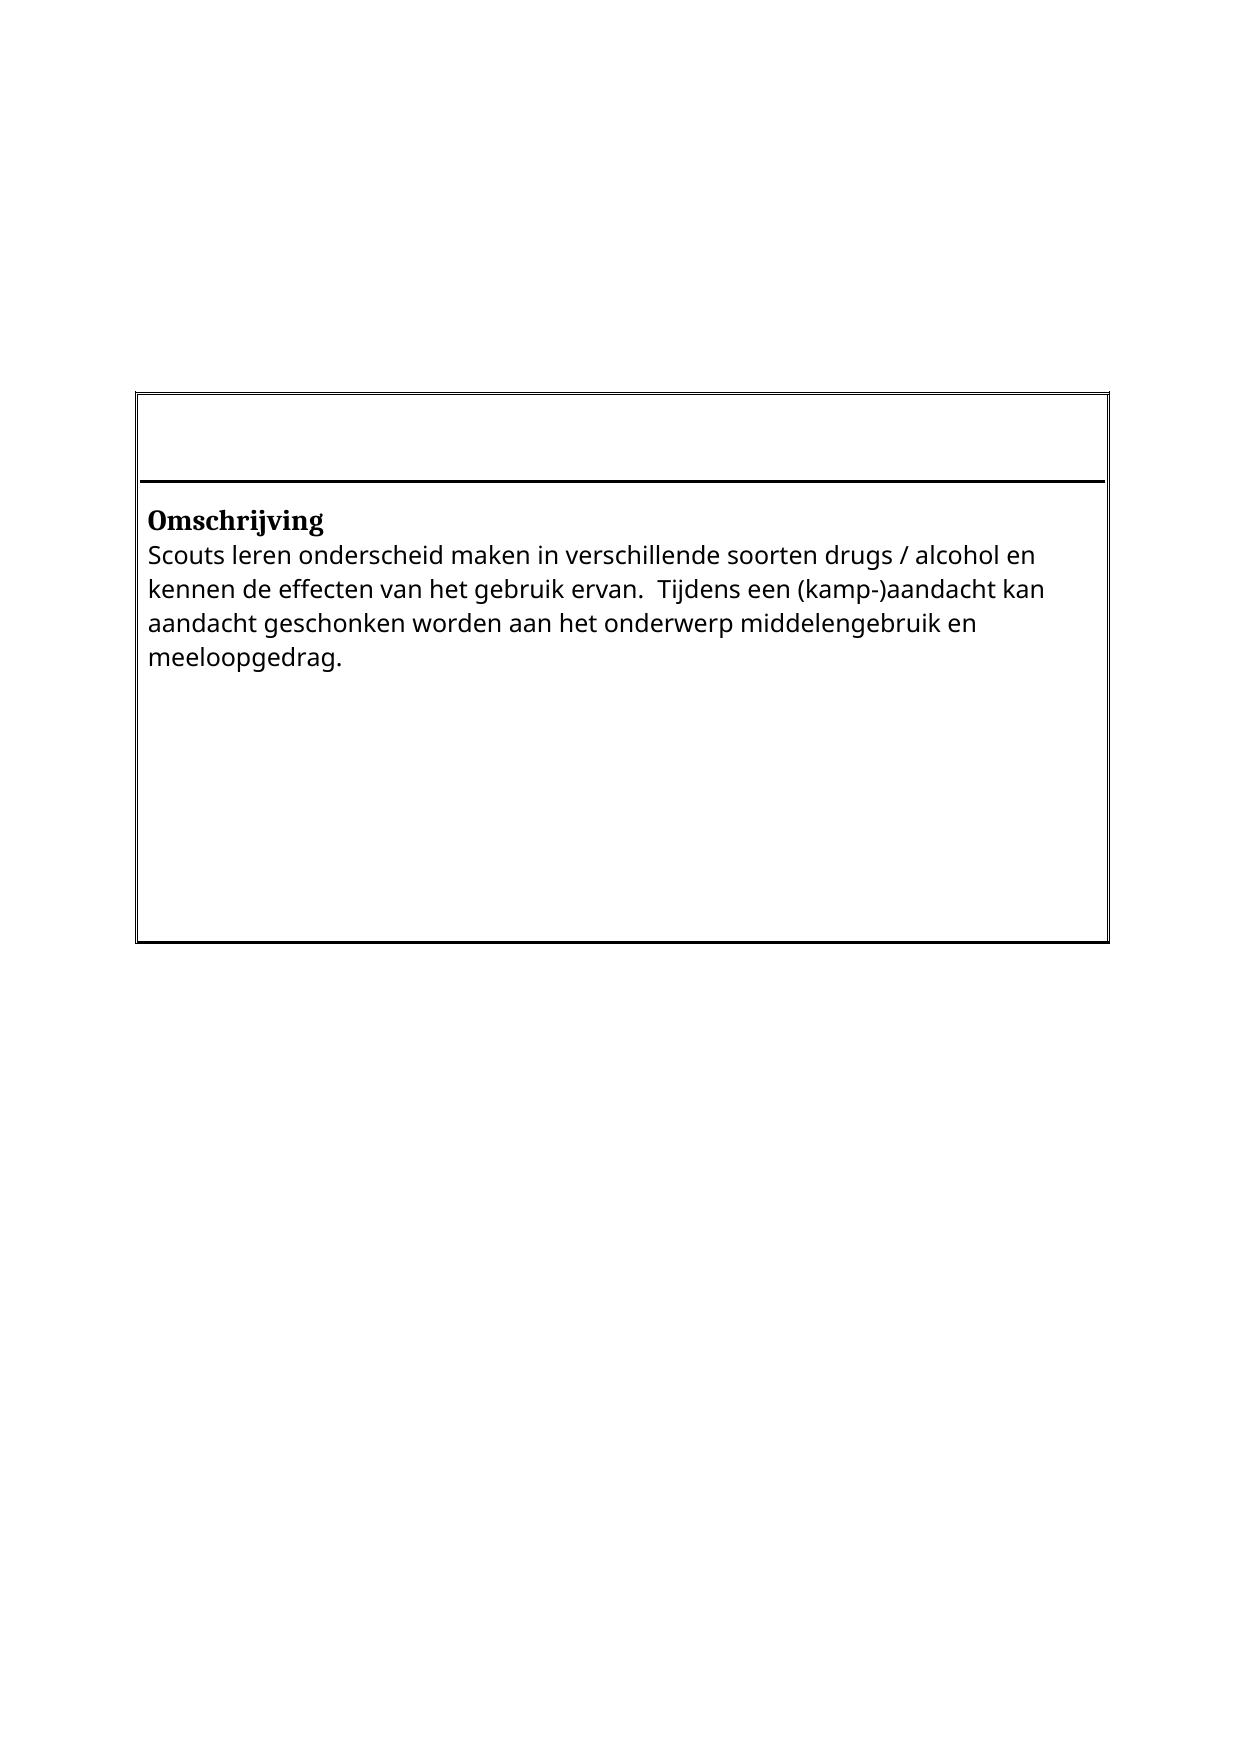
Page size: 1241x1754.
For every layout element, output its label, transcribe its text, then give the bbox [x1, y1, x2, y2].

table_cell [138, 395, 1107, 480]
table_cell Omschrijving Scouts leren onderscheid maken in verschillende soorten drugs / alcohol en kennen de effecten van het gebruik ervan. Tijdens een (kamp-)aandacht kan aandacht geschonken worden aan het onderwerp middelengebruik en meeloopgedrag. [138, 480, 1107, 941]
